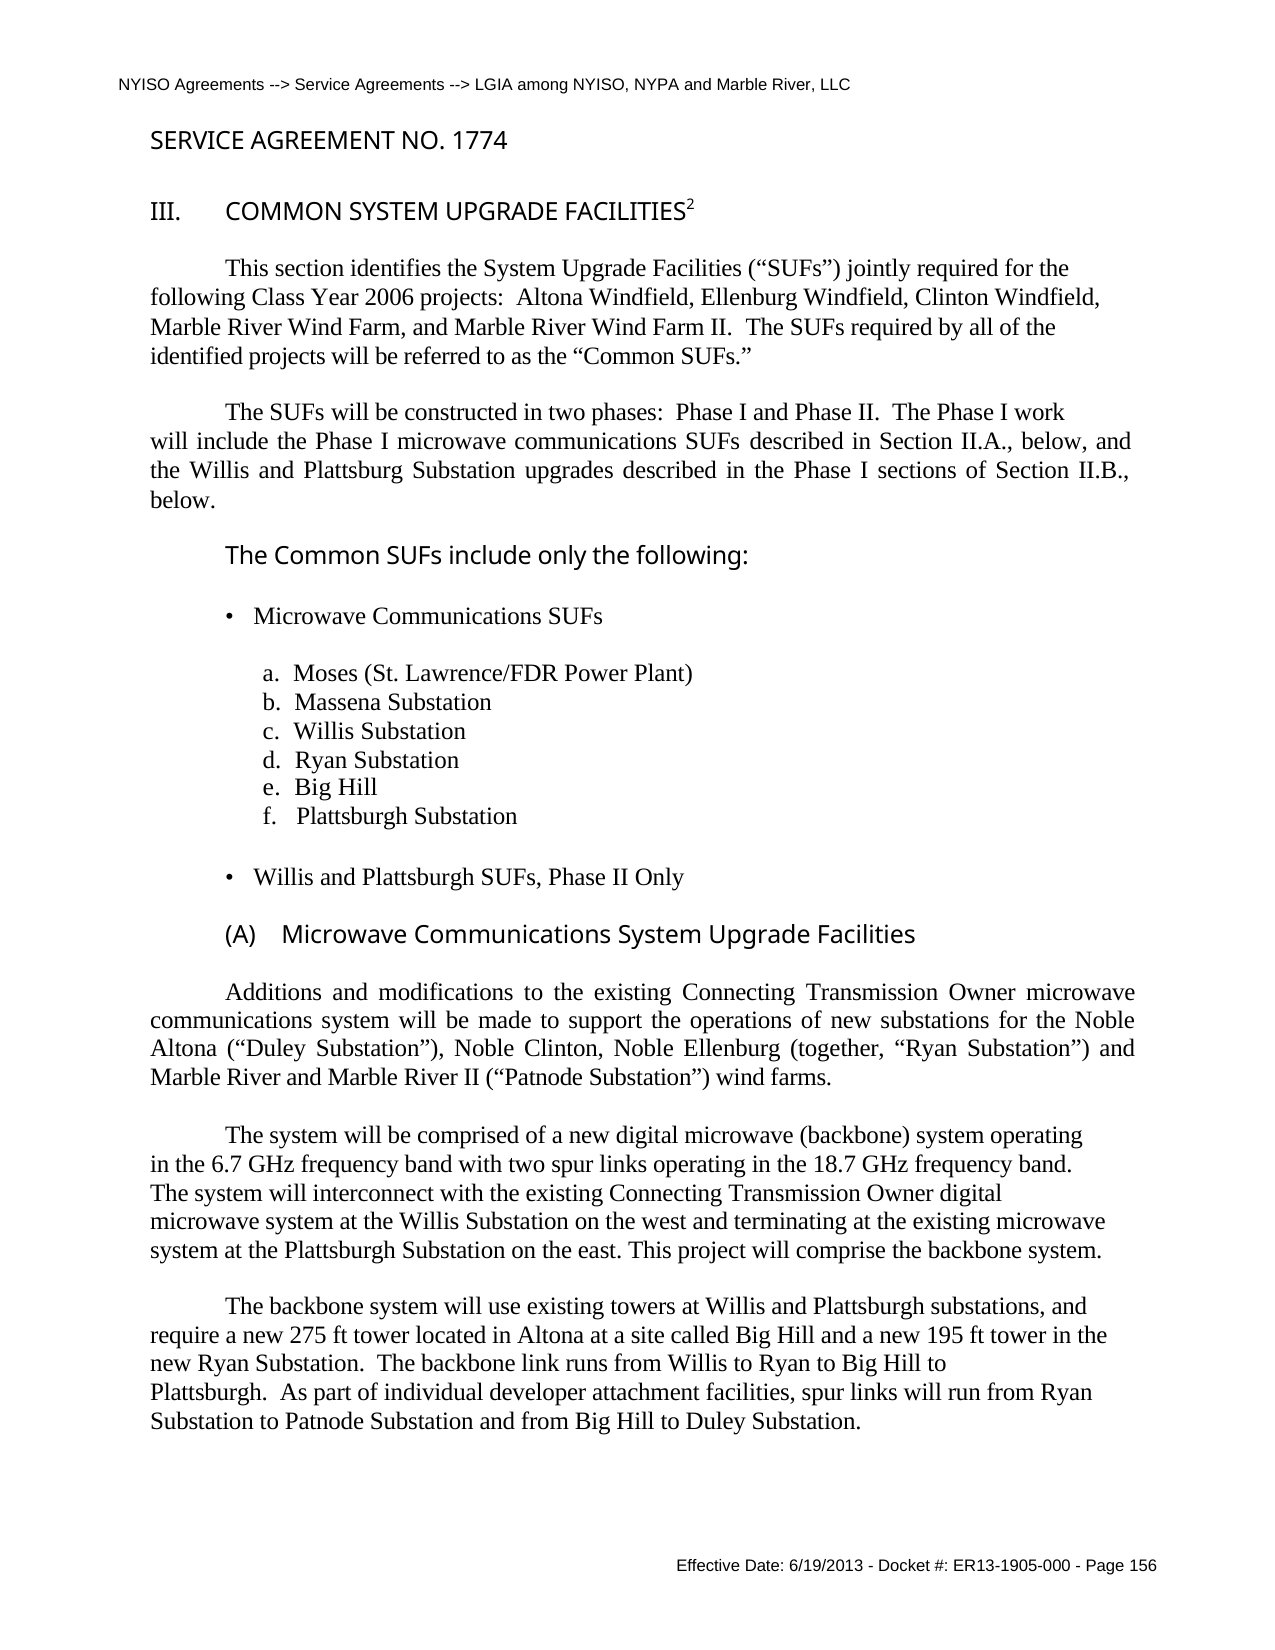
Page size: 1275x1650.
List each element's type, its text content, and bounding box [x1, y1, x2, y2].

text SERVICE AGREEMENT NO. 1774 [150, 127, 1275, 155]
text The system will be comprised of a new digital microwave (backbone) system operating in the 6.7 GHz frequency band with two spur links operating in the 18.7 GHz frequency band. The system will interconnect with the existing Connecting Transmission Owner digital microwave system at the Willis Substation on the west and terminating at the existing microwave system at the Plattsburgh Substation on the east. This project will comprise the backbone system. [150, 1121, 1145, 1264]
text • Microwave Communications SUFs [225, 602, 1275, 631]
text following Class Year 2006 projects: Altona Windfield, Ellenburg Windfield, Clinton Windfield, Marble River Wind Farm, and Marble River Wind Farm II. The SUFs required by all of the identified projects will be referred to as the “Common SUFs.” [150, 282, 1140, 370]
text (A) Microwave Communications System Upgrade Facilities [225, 921, 1275, 949]
text f. Plattsburgh Substation [262, 802, 1275, 831]
text III. COMMON SYSTEM UPGRADE FACILITIES2 [150, 197, 1275, 226]
text will include the Phase I microwave communications SUFs described in Section II.A., below, and the Willis and Plattsburg Substation upgrades described in the Phase I sections of Section II.B., below. [150, 426, 1140, 514]
text e. Big Hill [262, 774, 1275, 801]
text Additions and modifications to the existing Connecting Transmission Owner microwave communications system will be made to support the operations of new substations for the Noble Altona (“Duley Substation”), Noble Clinton, Noble Ellenburg (together, “Ryan Substation”) and Marble River and Marble River II (“Patnode Substation”) wind farms. [150, 977, 1136, 1091]
text b. Massena Substation [262, 687, 1275, 716]
text a. Moses (St. Lawrence/FDR Power Plant) [262, 658, 1275, 687]
text c. Willis Substation [262, 716, 1275, 745]
text This section identifies the System Upgrade Facilities (“SUFs”) jointly required for the [225, 254, 1275, 282]
text The SUFs will be constructed in two phases: Phase I and Phase II. The Phase I work [225, 397, 1275, 426]
text The backbone system will use existing towers at Willis and Plattsburgh substations, and require a new 275 ft tower located in Altona at a site called Big Hill and a new 195 ft tower in the new Ryan Substation. The backbone link runs from Willis to Ryan to Big Hill to Plattsburgh. As part of individual developer attachment facilities, spur links will run from Ryan Substation to Patnode Substation and from Big Hill to Duley Substation. [150, 1292, 1132, 1435]
text The Common SUFs include only the following: [225, 541, 1275, 570]
text • Willis and Plattsburgh SUFs, Phase II Only [225, 862, 1275, 891]
text d. Ryan Substation [262, 746, 1275, 774]
